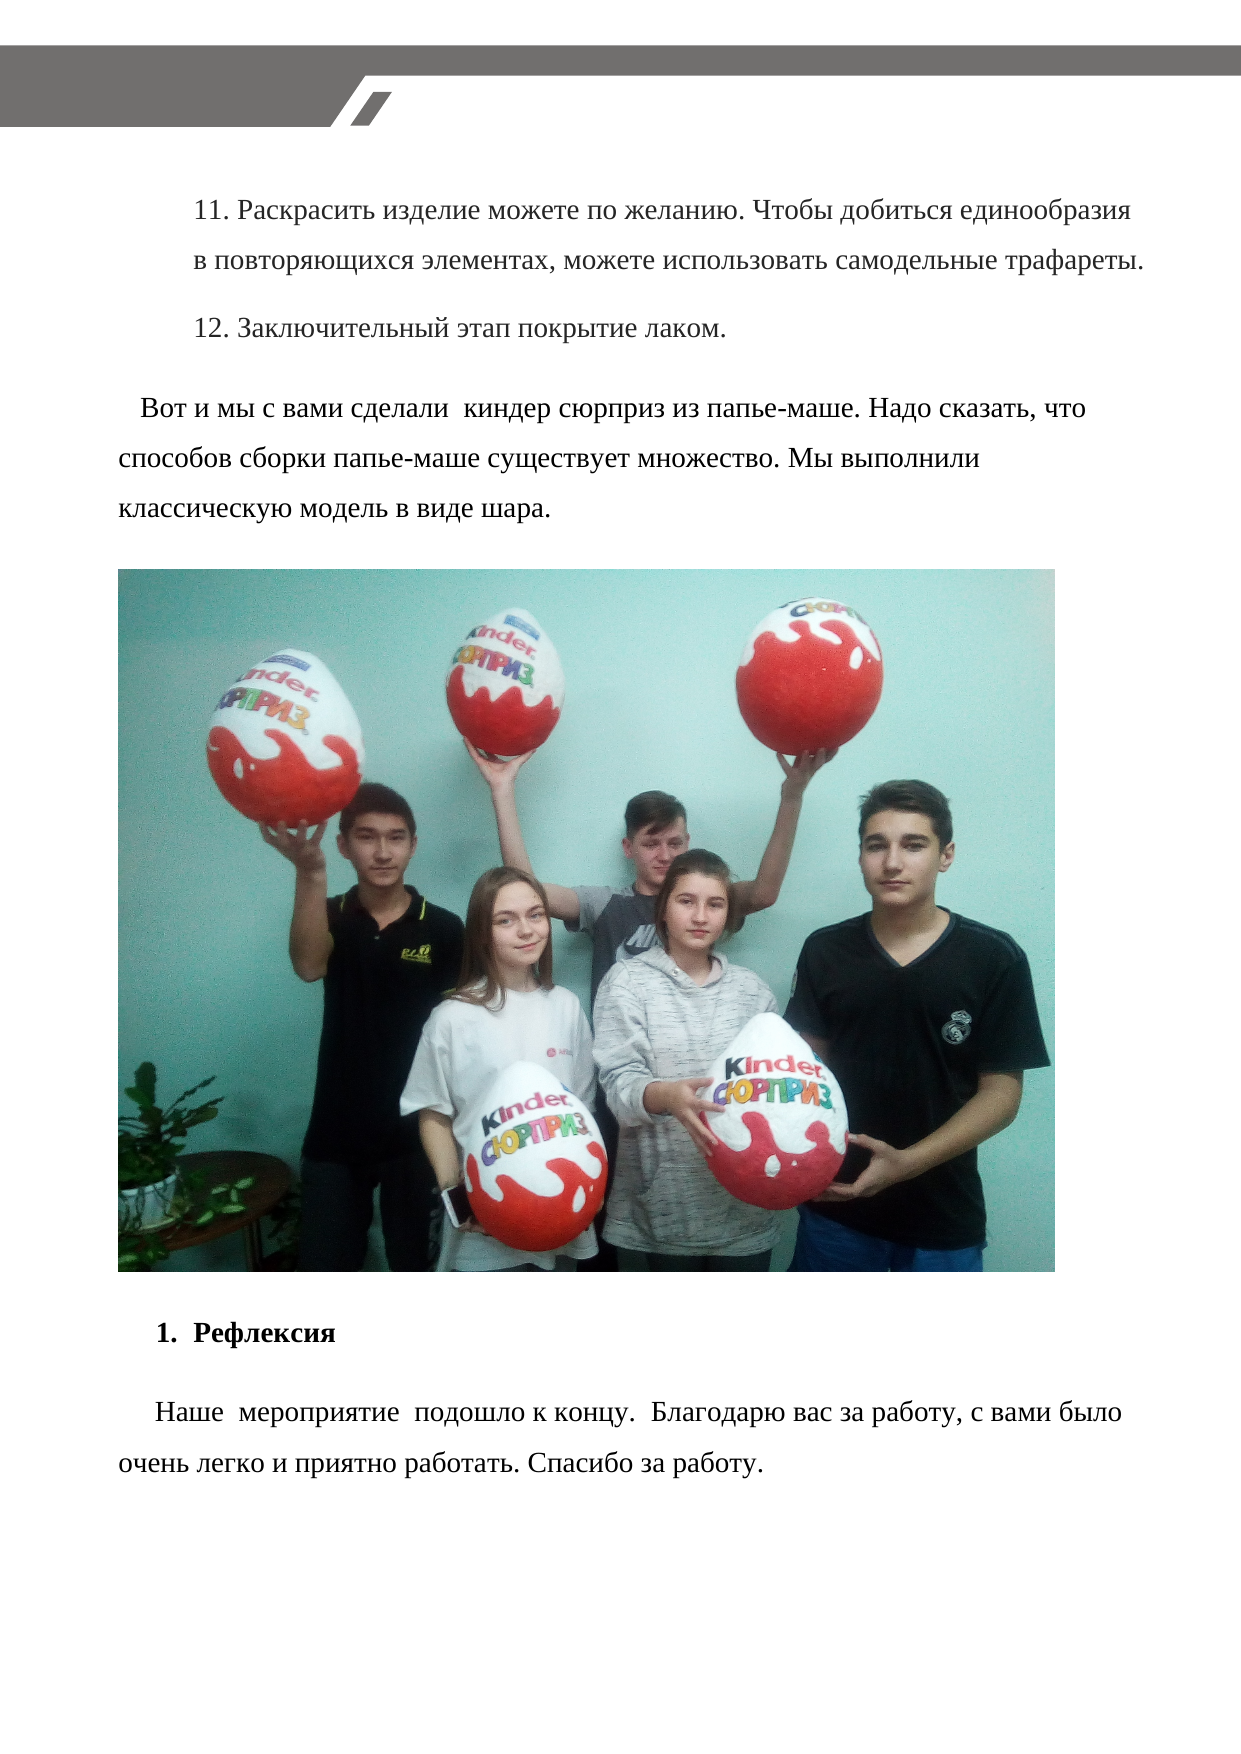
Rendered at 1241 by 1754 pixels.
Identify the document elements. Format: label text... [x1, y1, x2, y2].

list Рефлексия [156, 1315, 1152, 1349]
picture [118, 569, 1055, 1272]
text 11. Раскрасить изделие можете по желанию. Чтобы добиться единообразия в повторяющихся элементах, можете использовать самодельные трафареты. [193, 192, 1152, 276]
text Вот и мы с вами сделали киндер сюрприз из папье-маше. Надо сказать, что способов сборки папье-маше существует множество. Мы выполнили классическую модель в виде шара. [118, 390, 1152, 524]
text Наше мероприятие подошло к концу. Благодарю вас за работу, с вами было очень легко и приятно работать. Спасибо за работу. [118, 1394, 1152, 1478]
text 12. Заключительный этап покрытие лаком. [193, 310, 1152, 344]
